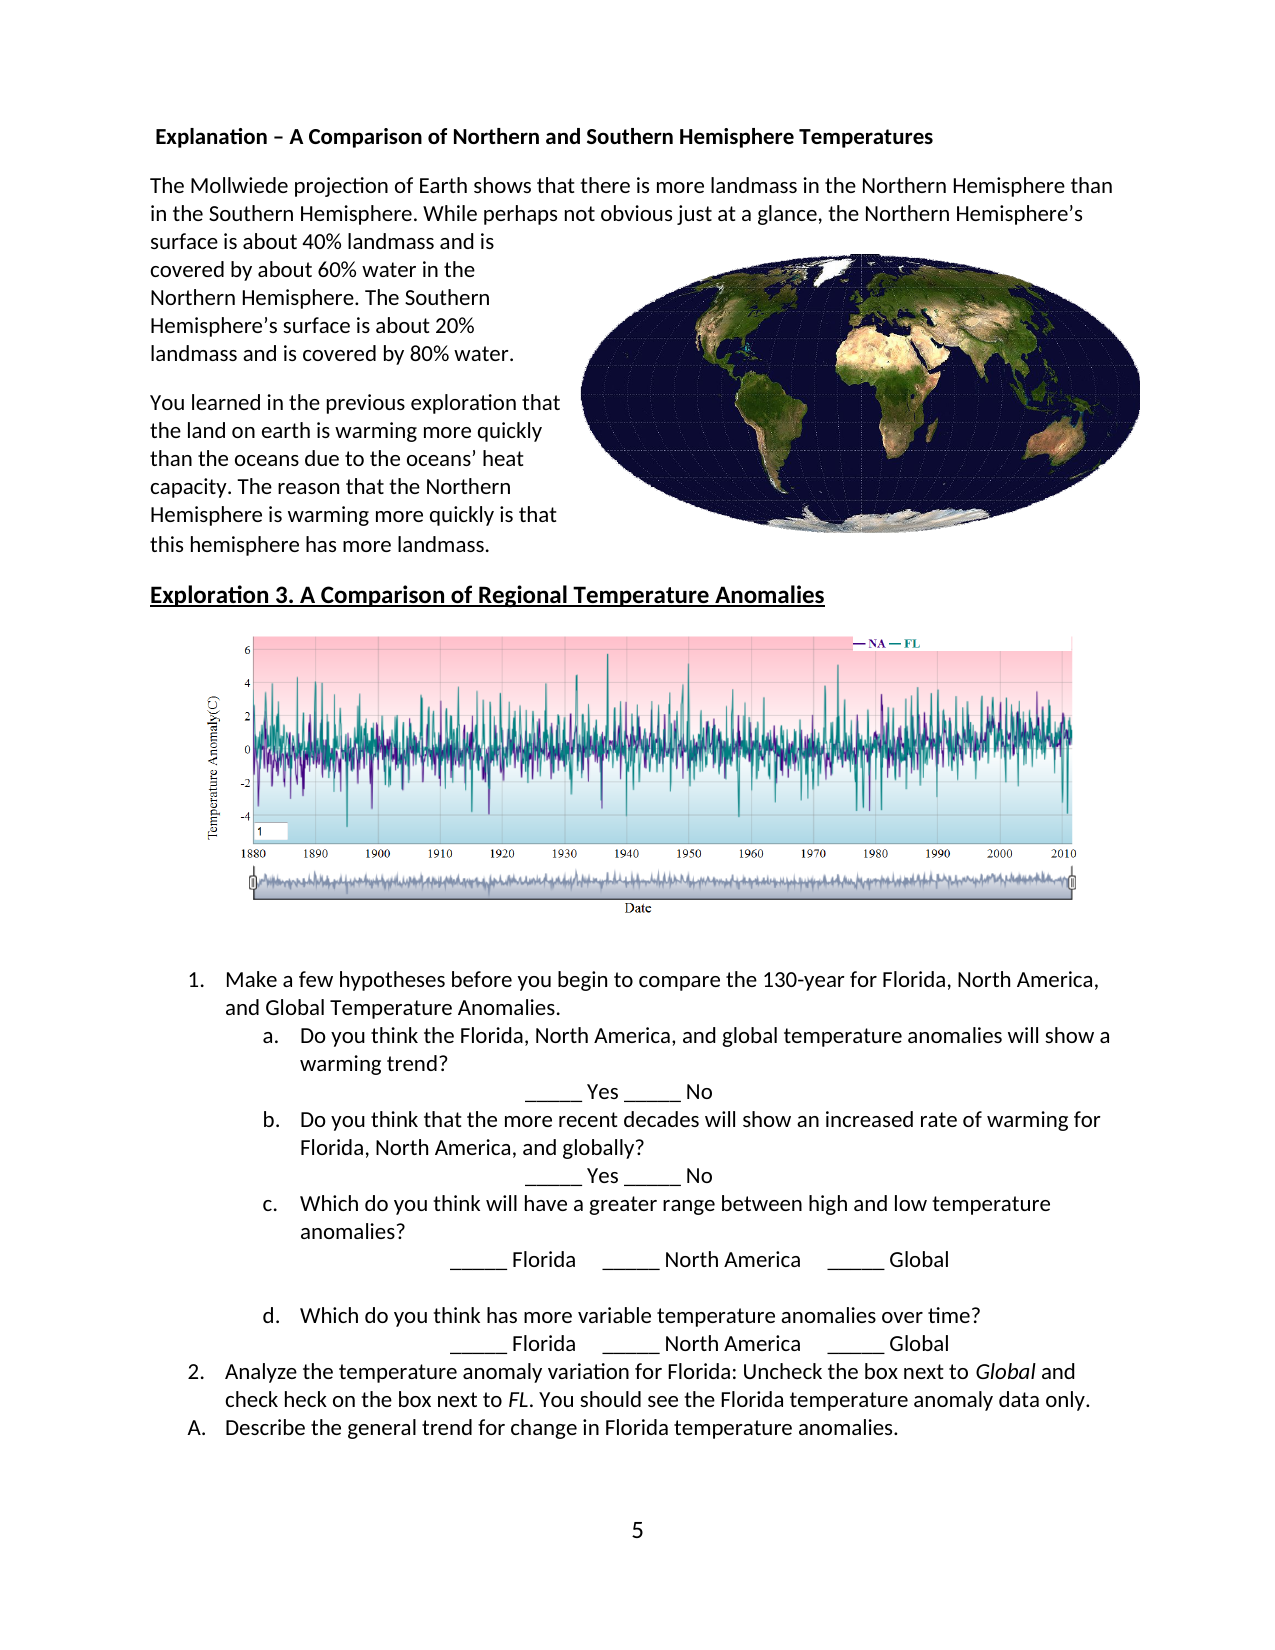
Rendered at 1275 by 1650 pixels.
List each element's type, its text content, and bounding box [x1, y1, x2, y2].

list Do you think that the more recent decades will show an increased rate of warming for Florida, North America, and globally? [262, 1105, 1125, 1161]
list Make a few hypotheses before you begin to compare the 130-year for Florida, North America, and Global Temperature Anomalies. [187, 965, 1125, 1021]
list _____ Yes _____ No [225, 1161, 1125, 1189]
list _____ Yes _____ No [225, 1077, 1125, 1105]
text The Mollwiede projection of Earth shows that there is more landmass in the Northern Hemisphere than in the Southern Hemisphere. While perhaps not obvious just at a glance, the Northern Hemisphere’s surface is about 40% landmass and is covered by about 60% water in the Northern Hemisphere. The Southern Hemisphere’s surface is about 20% landmass and is covered by 80% water. [150, 171, 1125, 367]
list Which do you think will have a greater range between high and low temperature anomalies? [262, 1189, 1125, 1245]
list Describe the general trend for change in Florida temperature anomalies. [187, 1413, 1125, 1441]
picture [197, 630, 1078, 917]
list Do you think the Florida, North America, and global temperature anomalies will show a warming trend? [262, 1021, 1125, 1077]
list _____ Florida _____ North America _____ Global [150, 1329, 1125, 1357]
text You learned in the previous exploration that the land on earth is warming more quickly than the oceans due to the oceans’ heat capacity. The reason that the Northern Hemisphere is warming more quickly is that this hemisphere has more landmass. [150, 388, 1125, 558]
list Analyze the temperature anomaly variation for Florida: Uncheck the box next to Global and check heck on the box next to FL. You should see the Florida temperature anomaly data only. [187, 1357, 1125, 1413]
text Explanation – A Comparison of Northern and Southern Hemisphere Temperatures [150, 122, 1125, 150]
list _____ Florida _____ North America _____ Global [150, 1245, 1125, 1273]
list Which do you think has more variable temperature anomalies over time? [262, 1301, 1125, 1329]
text Exploration 3. A Comparison of Regional Temperature Anomalies [150, 579, 1125, 610]
